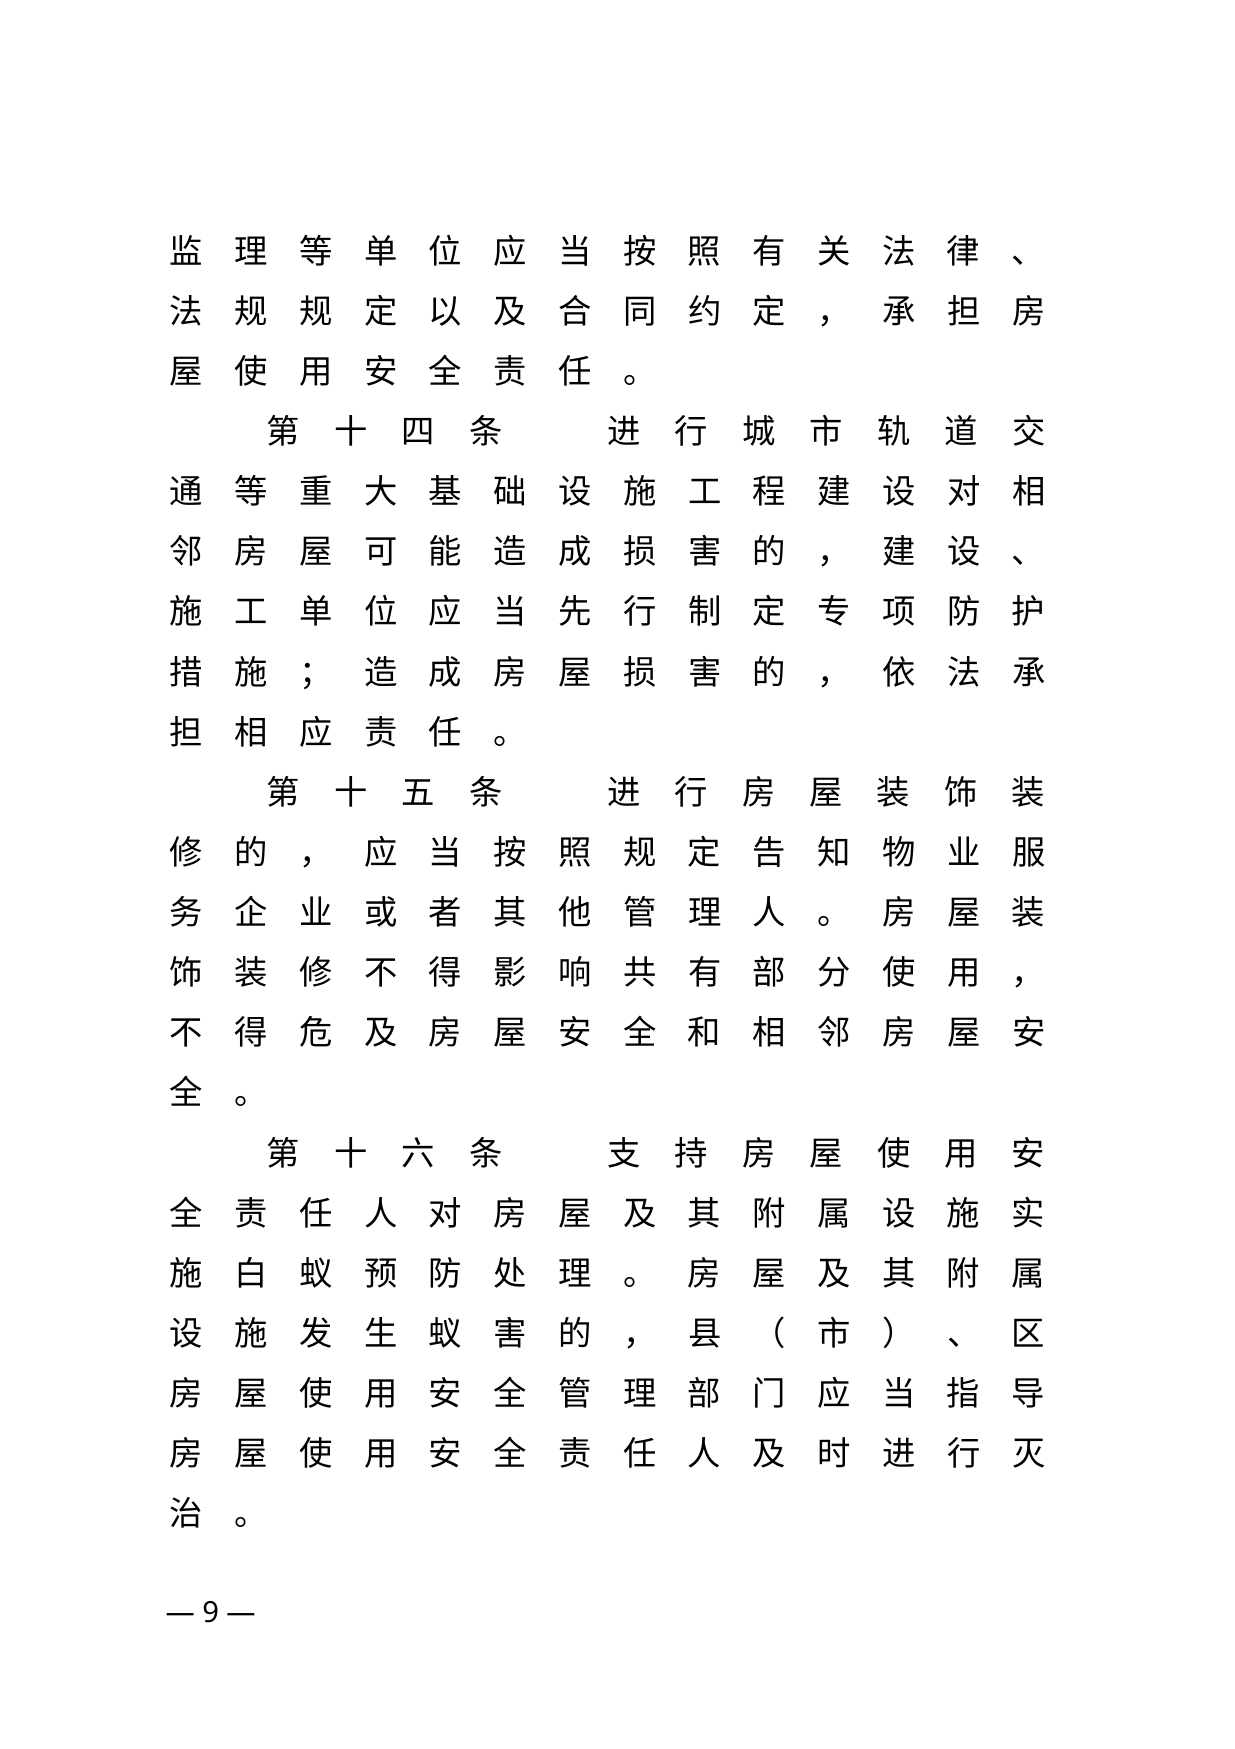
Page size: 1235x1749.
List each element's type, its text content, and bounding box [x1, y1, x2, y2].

text 第十六条 支持房屋使用安全责任人对房屋及其附属设施实施白蚁预防处理。房屋及其附属设施发生蚁害的，县（市）、区房屋使用安全管理部门应当指导房屋使用安全责任人及时进行灭治。 [169, 1120, 1077, 1541]
text 第十五条 进行房屋装饰装修的，应当按照规定告知物业服务企业或者其他管理人。房屋装饰装修不得影响共有部分使用，不得危及房屋安全和相邻房屋安全。 [169, 760, 1077, 1120]
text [169, 219, 1077, 399]
text 第十四条 进行城市轨道交通等重大基础设施工程建设对相邻房屋可能造成损害的，建设、施工单位应当先行制定专项防护措施；造成房屋损害的，依法承担相应责任。 [169, 399, 1077, 760]
